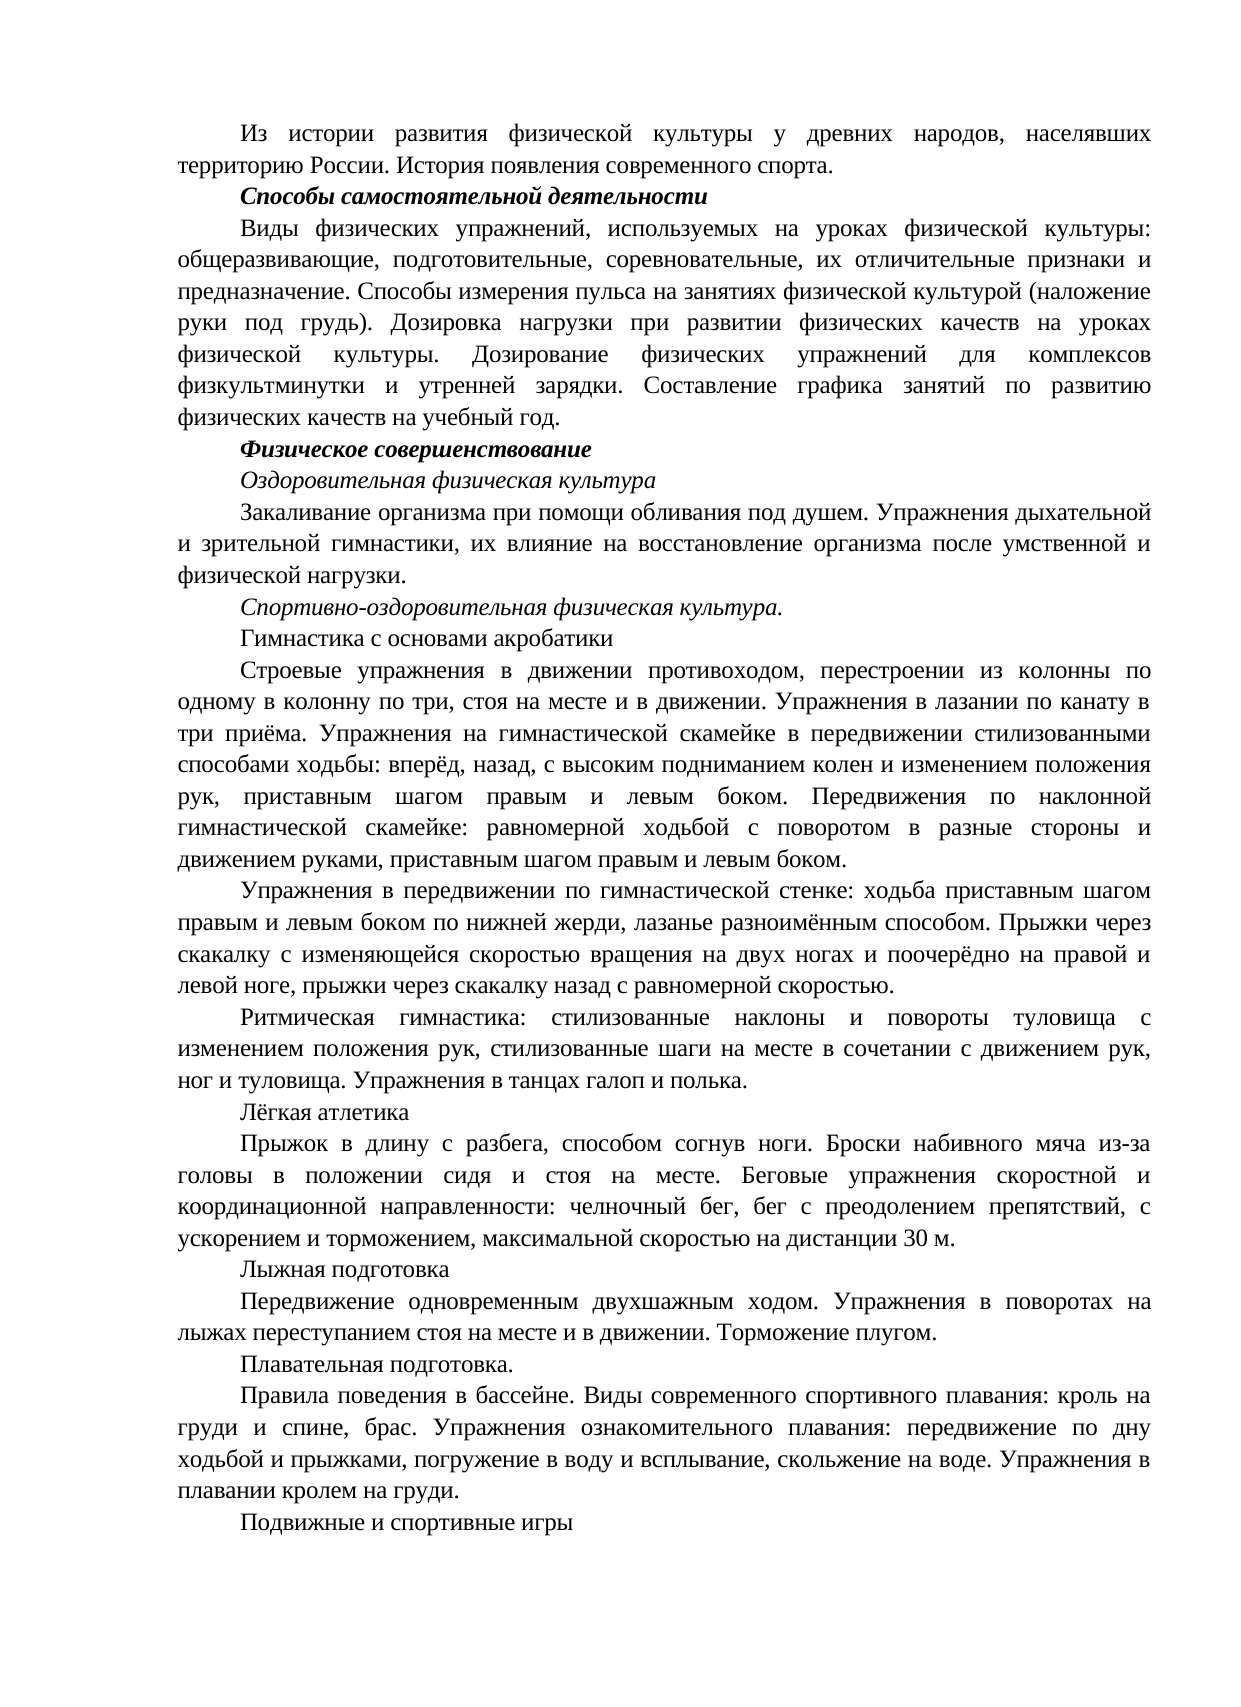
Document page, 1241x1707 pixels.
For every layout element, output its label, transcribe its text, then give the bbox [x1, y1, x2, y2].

text Лыжная подготовка [177, 1254, 1152, 1283]
text Прыжок в длину с разбега, способом согнув ноги. Броски набивного мяча из-за головы в положении сидя и стоя на месте. Беговые упражнения скоростной и координационной направленности: челночный бег, бег с преодолением препятствий, с ускорением и торможением, максимальной скоростью на дистанции 30 м. [177, 1128, 1152, 1252]
text Спортивно-оздоровительная физическая культура. [177, 592, 1152, 620]
text Гимнастика с основами акробатики [177, 623, 1152, 652]
text Ритмическая гимнастика: стилизованные наклоны и повороты туловища с изменением положения рук, стилизованные шаги на месте в сочетании с движением рук, ног и туловища. Упражнения в танцах галоп и полька. [177, 1002, 1152, 1094]
text Из истории развития физической культуры у древних народов, населявших территорию России. История появления современного спорта. [177, 118, 1152, 178]
text Лёгкая атлетика [177, 1097, 1152, 1125]
text Способы самостоятельной деятельности [177, 181, 1152, 210]
text Закаливание организма при помощи обливания под душем. Упражнения дыхательной и зрительной гимнастики, их влияние на восстановление организма после умственной и физической нагрузки. [177, 497, 1152, 589]
text Упражнения в передвижении по гимнастической стенке: ходьба приставным шагом правым и левым боком по нижней жерди, лазанье разноимённым способом. Прыжки через скакалку с изменяющейся скоростью вращения на двух ногах и поочерёдно на правой и левой ноге, прыжки через скакалку назад с равномерной скоростью. [177, 876, 1152, 999]
text Передвижение одновременным двухшажным ходом. Упражнения в поворотах на лыжах переступанием стоя на месте и в движении. Торможение плугом. [177, 1286, 1152, 1346]
text Строевые упражнения в движении противоходом, перестроении из колонны по одному в колонну по три, стоя на месте и в движении. Упражнения в лазании по канату в три приёма. Упражнения на гимнастической скамейке в передвижении стилизованными способами ходьбы: вперёд, назад, с высоким подниманием колен и изменением положения рук, приставным шагом правым и левым боком. Передвижения по наклонной гимнастической скамейке: равномерной ходьбой с поворотом в разные стороны и движением руками, приставным шагом правым и левым боком. [177, 655, 1152, 873]
text Оздоровительная физическая культура [177, 465, 1152, 494]
text Физическое совершенствование [177, 434, 1152, 462]
text Подвижные и спортивные игры [177, 1507, 1152, 1536]
text Правила поведения в бассейне. Виды современного спортивного плавания: кроль на груди и спине, брас. Упражнения ознакомительного плавания: передвижение по дну ходьбой и прыжками, погружение в воду и всплывание, скольжение на воде. Упражнения в плавании кролем на груди. [177, 1381, 1152, 1504]
text Плавательная подготовка. [177, 1349, 1152, 1378]
text Виды физических упражнений, используемых на уроках физической культуры: общеразвивающие, подготовительные, соревновательные, их отличительные признаки и предназначение. Способы измерения пульса на занятиях физической культурой (наложение руки под грудь). Дозировка нагрузки при развитии физических качеств на уроках физической культуры. Дозирование физических упражнений для комплексов физкультминутки и утренней зарядки. Составление графика занятий по развитию физических качеств на учебный год. [177, 213, 1152, 431]
